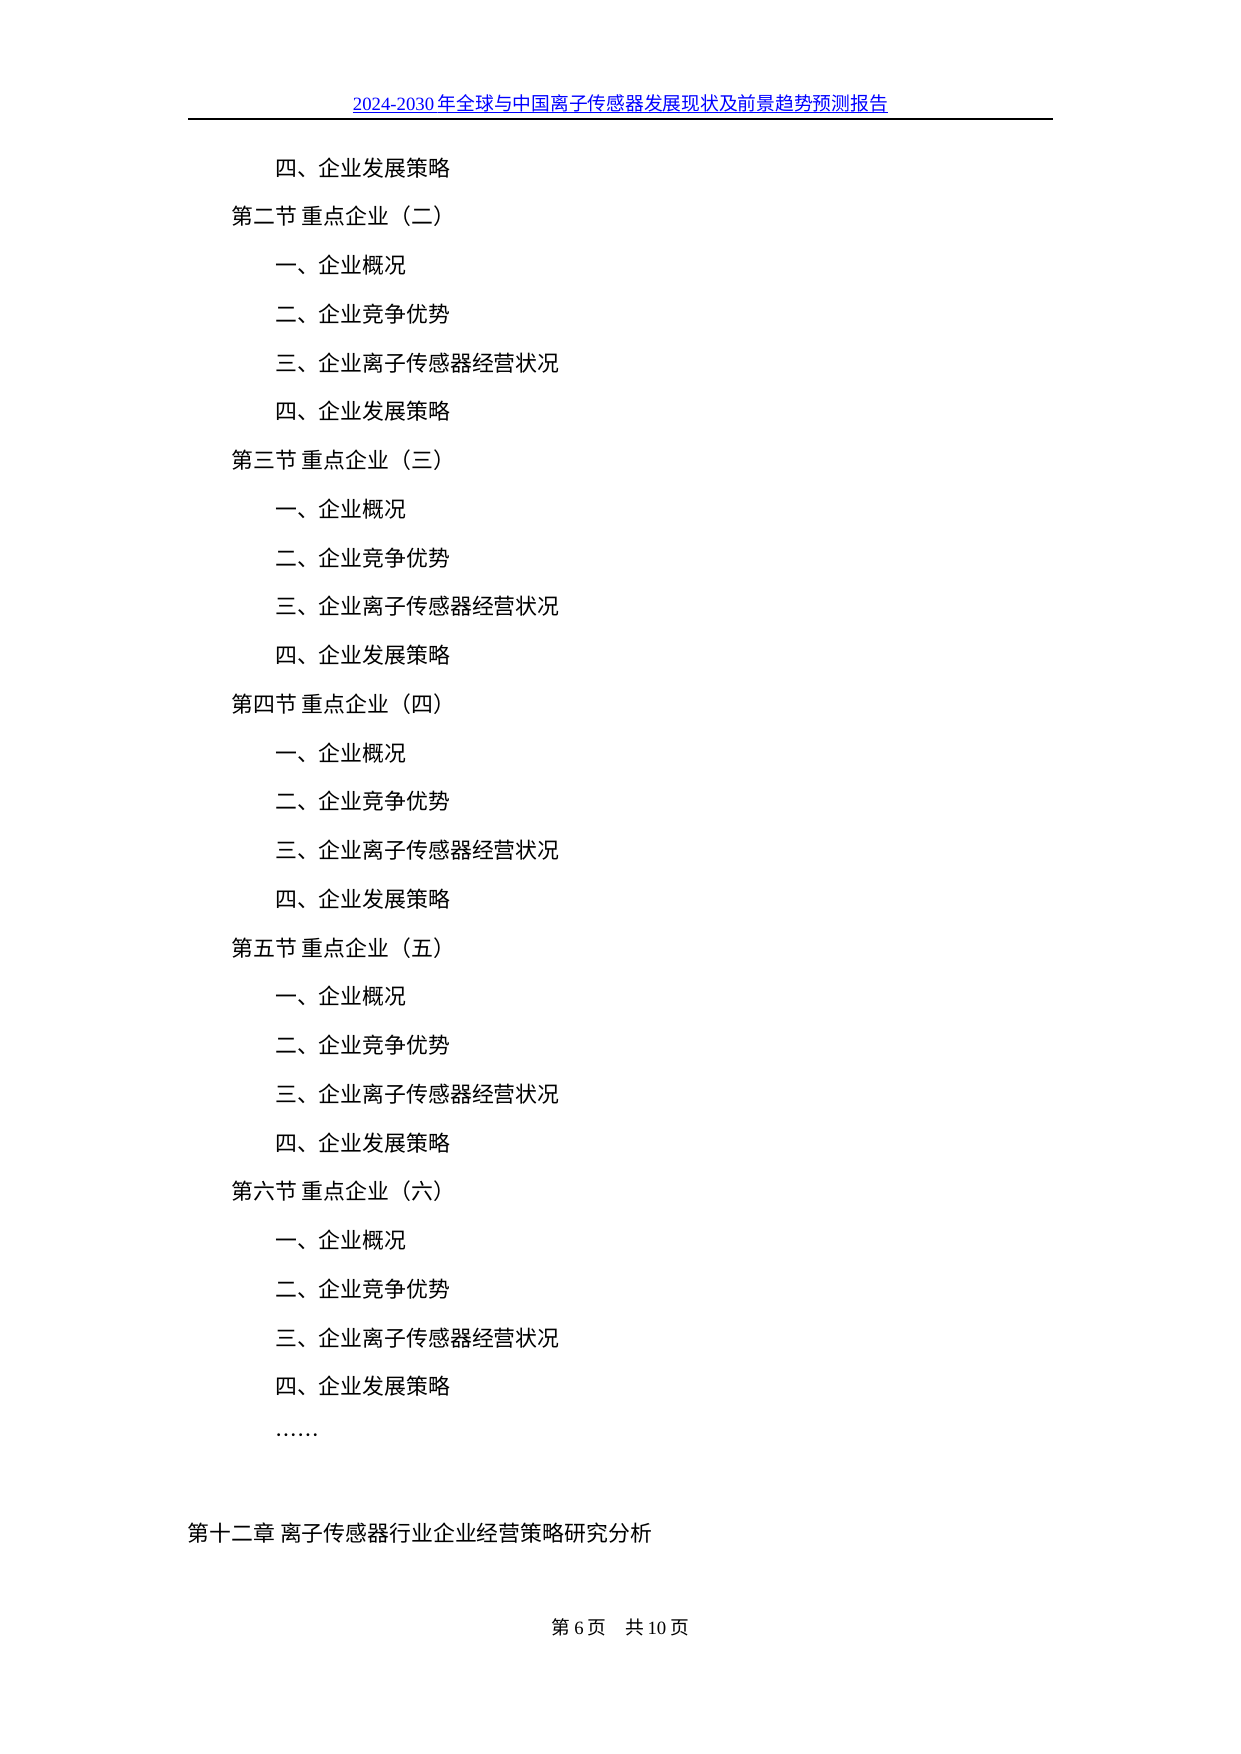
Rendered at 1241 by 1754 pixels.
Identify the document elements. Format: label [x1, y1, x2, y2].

text [187, 150, 1053, 1548]
